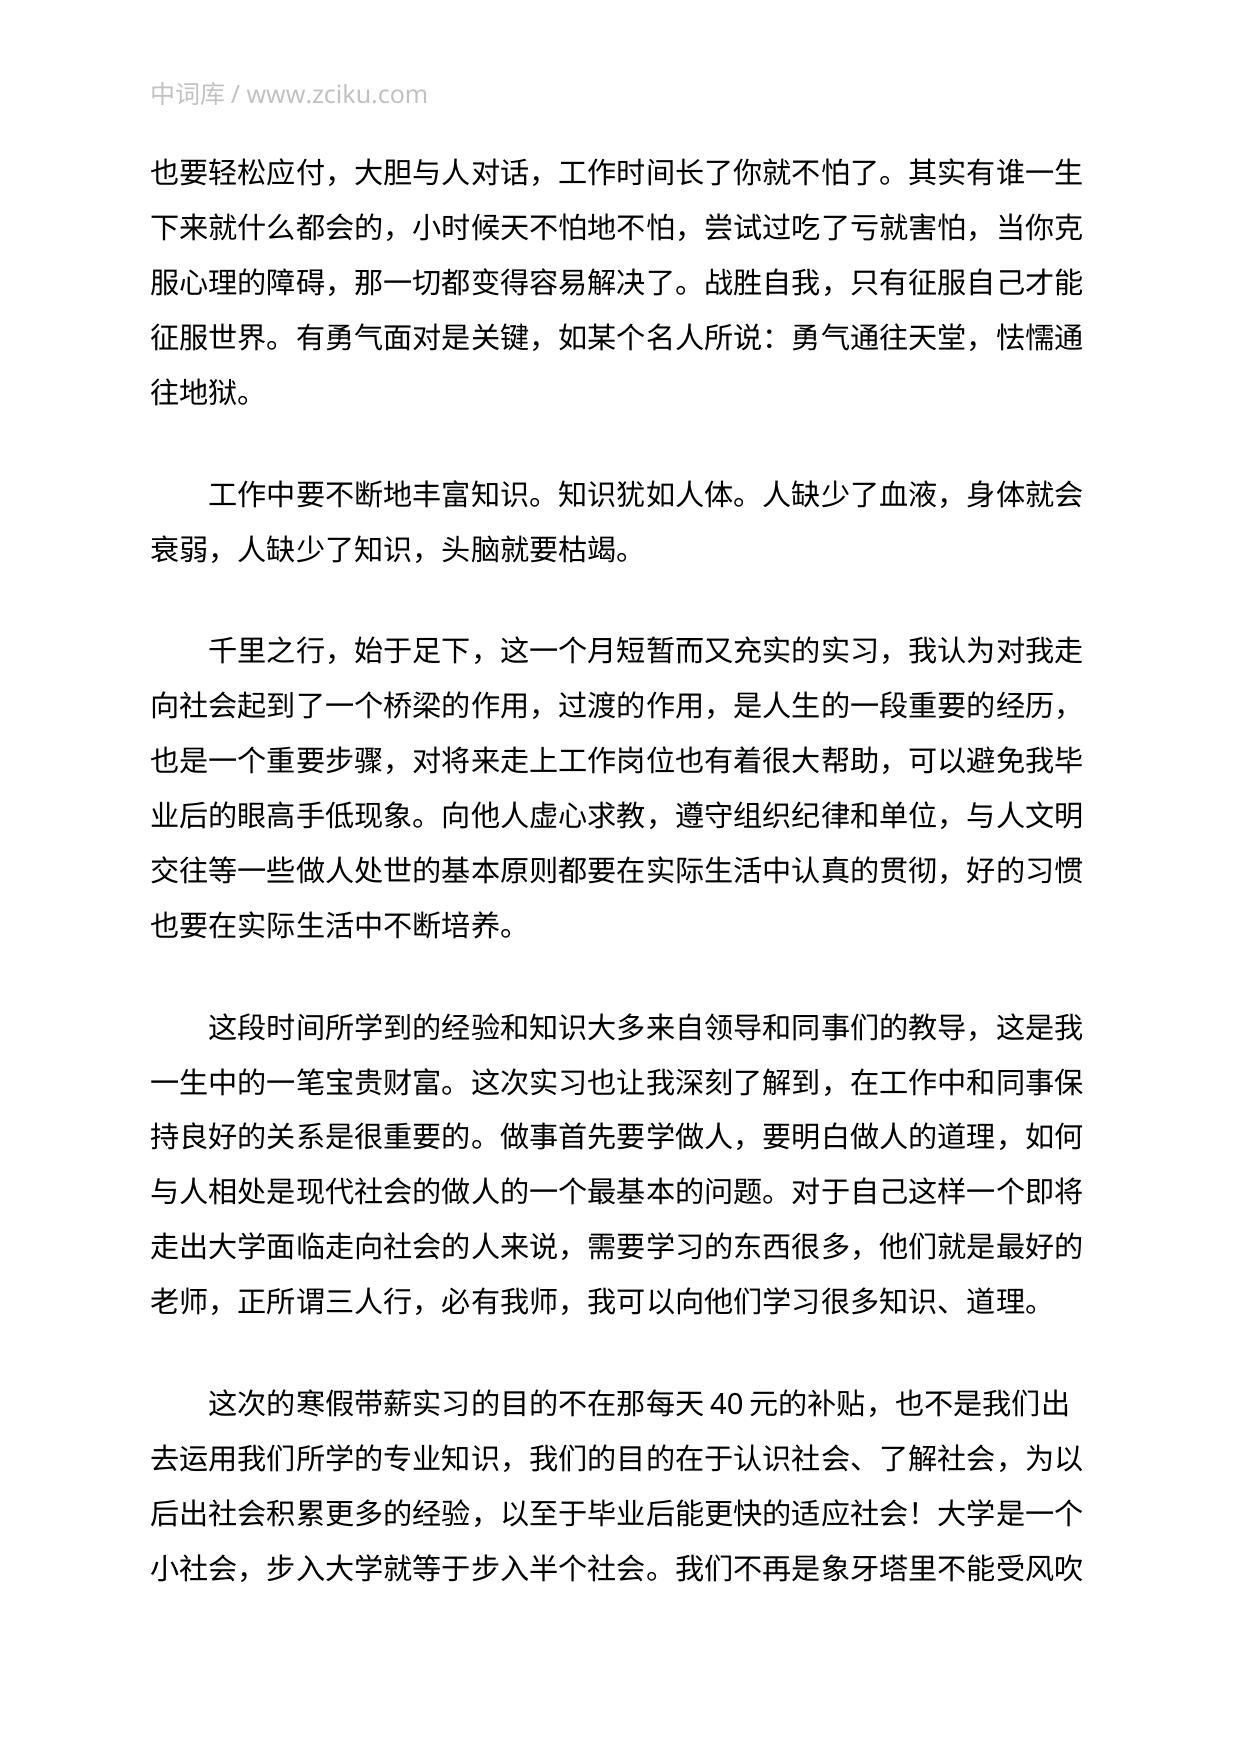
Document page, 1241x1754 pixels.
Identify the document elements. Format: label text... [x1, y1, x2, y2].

text 千里之行，始于足下，这一个月短暂而又充实的实习，我认为对我走向社会起到了一个桥梁的作用，过渡的作用，是人生的一段重要的经历，也是一个重要步骤，对将来走上工作岗位也有着很大帮助，可以避免我毕业后的眼高手低现象。向他人虚心求教，遵守组织纪律和单位，与人文明交往等一些做人处世的基本原则都要在实际生活中认真的贯彻，好的习惯也要在实际生活中不断培养。 [150, 628, 1090, 945]
text 这段时间所学到的经验和知识大多来自领导和同事们的教导，这是我一生中的一笔宝贵财富。这次实习也让我深刻了解到，在工作中和同事保持良好的关系是很重要的。做事首先要学做人，要明白做人的道理，如何与人相处是现代社会的做人的一个最基本的问题。对于自己这样一个即将走出大学面临走向社会的人来说，需要学习的东西很多，他们就是最好的老师，正所谓三人行，必有我师，我可以向他们学习很多知识、道理。 [150, 1004, 1090, 1321]
text 工作中要不断地丰富知识。知识犹如人体。人缺少了血液，身体就会衰弱，人缺少了知识，头脑就要枯竭。 [150, 471, 1090, 568]
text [150, 150, 1090, 412]
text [150, 1381, 1090, 1588]
